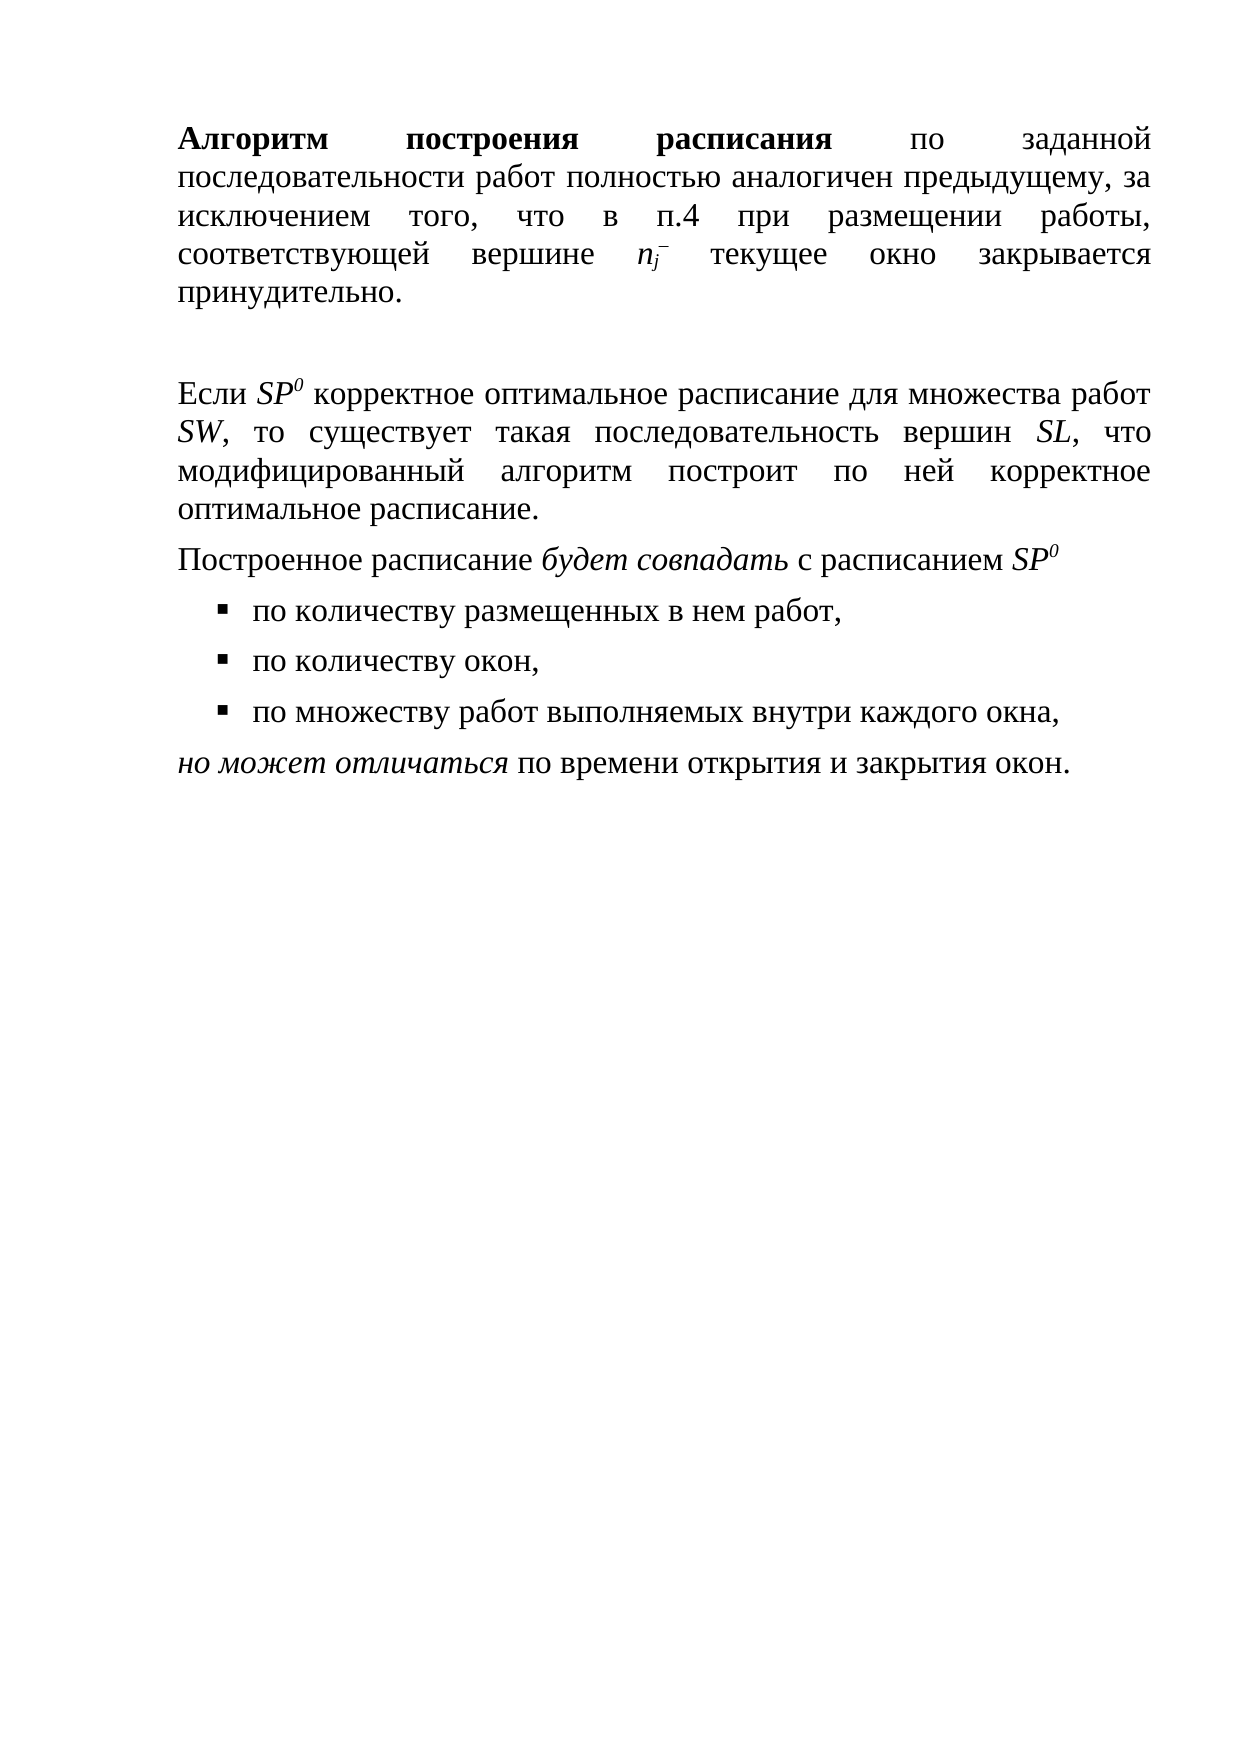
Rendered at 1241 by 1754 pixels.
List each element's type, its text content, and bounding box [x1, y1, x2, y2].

list по количеству размещенных в нем работ, [215, 590, 1152, 628]
list по множеству работ выполняемых внутри каждого окна, [215, 691, 1152, 730]
list по количеству окон, [215, 641, 1152, 679]
text Алгоритм построения расписания по заданной последовательности работ полностью аналогичен предыдущему, за исключением того, что в п.4 при размещении работы, соответствующей вершине nj– текущее окно закрывается принудительно. [177, 118, 1152, 310]
text Если SP0 корректное оптимальное расписание для множества работ SW, то существует такая последовательность вершин SL, что модифицированный алгоритм построит по ней корректное оптимальное расписание. [177, 373, 1152, 526]
text но может отличаться по времени открытия и закрытия окон. [177, 742, 1152, 781]
text Построенное расписание будет совпадать с расписанием SP0 [177, 539, 1152, 577]
